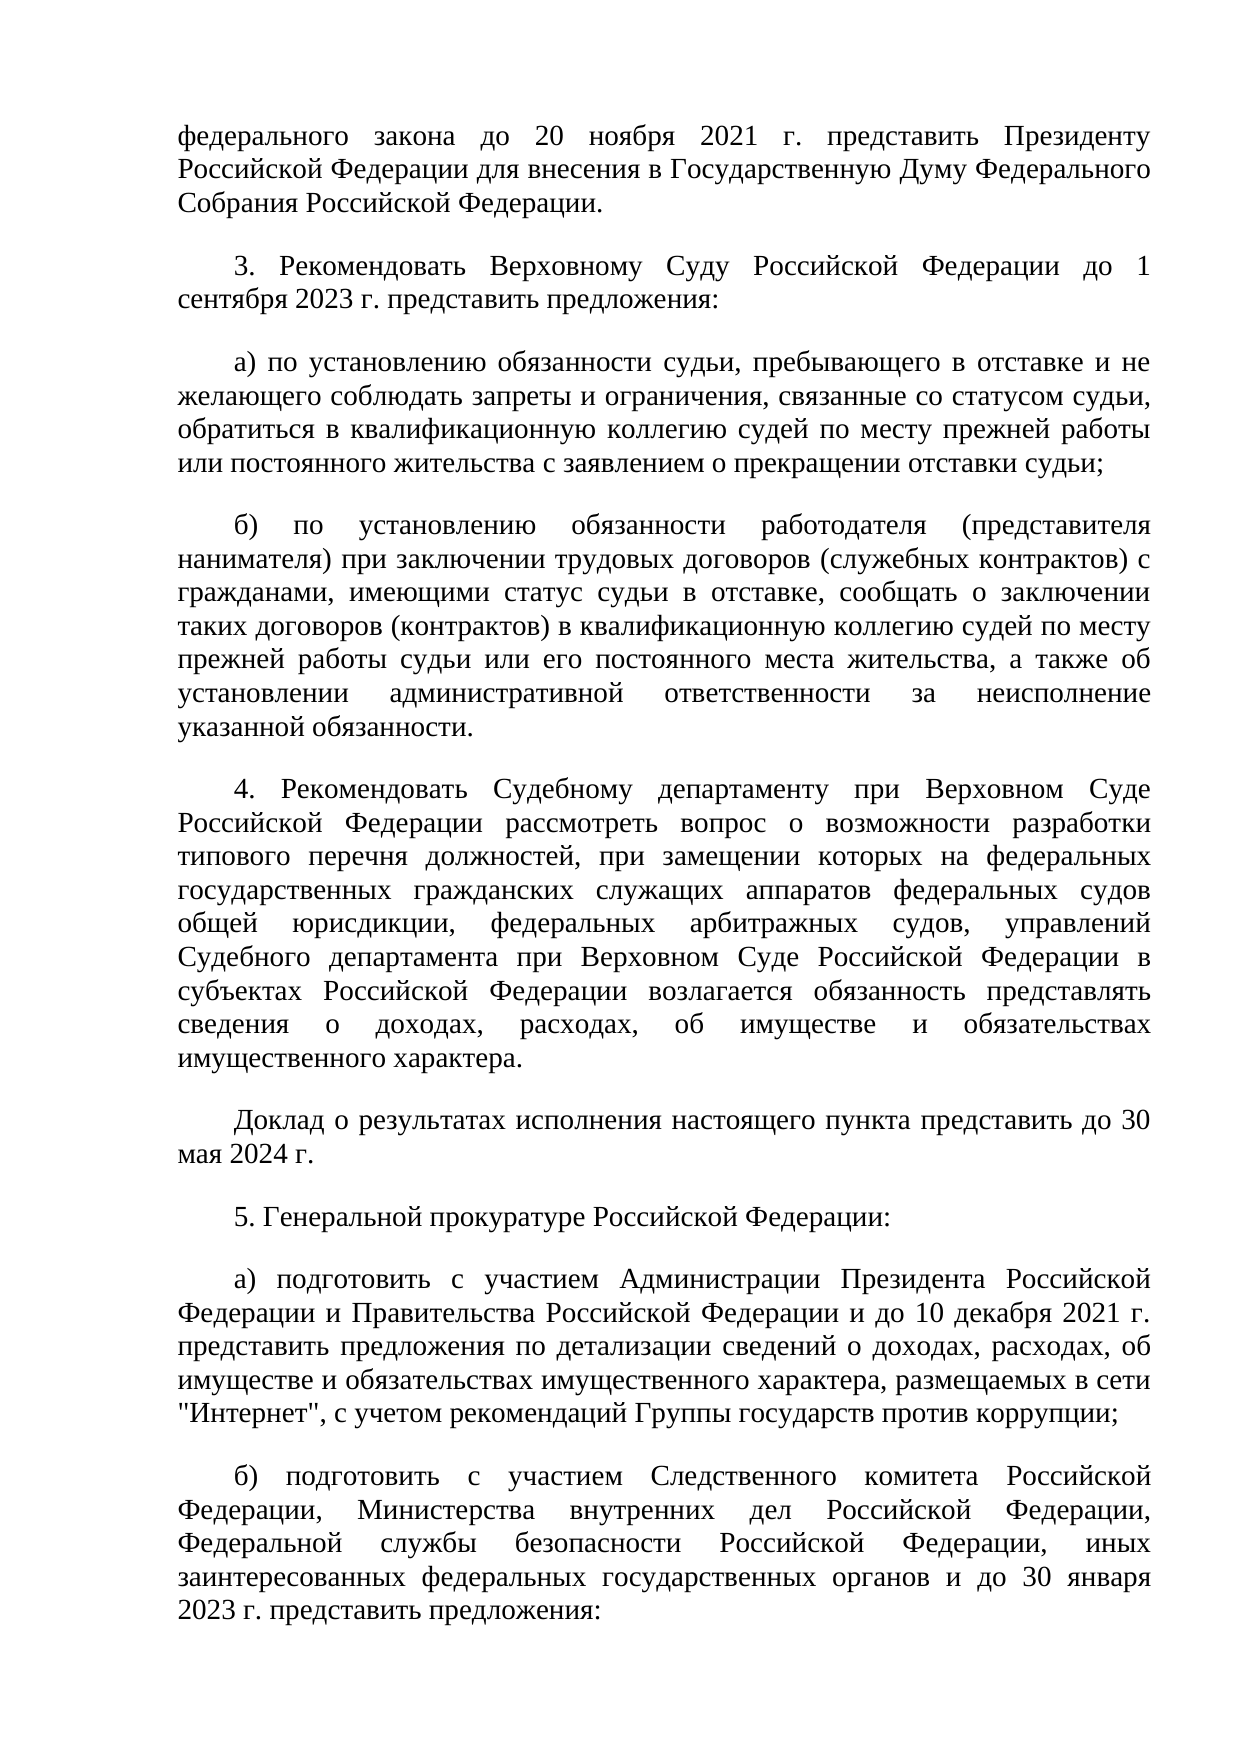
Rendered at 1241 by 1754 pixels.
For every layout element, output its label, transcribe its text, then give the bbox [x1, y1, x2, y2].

text б) подготовить с участием Следственного комитета Российской Федерации, Министерства внутренних дел Российской Федерации, Федеральной службы безопасности Российской Федерации, иных заинтересованных федеральных государственных органов и до 30 января 2023 г. представить предложения: [177, 1458, 1152, 1626]
text б) по установлению обязанности работодателя (представителя нанимателя) при заключении трудовых договоров (служебных контрактов) с гражданами, имеющими статус судьи в отставке, сообщать о заключении таких договоров (контрактов) в квалификационную коллегию судей по месту прежней работы судьи или его постоянного места жительства, а также об установлении административной ответственности за неисполнение указанной обязанности. [177, 507, 1152, 742]
text Доклад о результатах исполнения настоящего пункта представить до 30 мая 2024 г. [177, 1102, 1152, 1169]
text 3. Рекомендовать Верховному Суду Российской Федерации до 1 сентября 2023 г. представить предложения: [177, 248, 1152, 315]
text а) подготовить с участием Администрации Президента Российской Федерации и Правительства Российской Федерации и до 10 декабря 2021 г. представить предложения по детализации сведений о доходах, расходах, об имуществе и обязательствах имущественного характера, размещаемых в сети "Интернет", с учетом рекомендаций Группы государств против коррупции; [177, 1261, 1152, 1429]
text 5. Генеральной прокуратуре Российской Федерации: [177, 1199, 1152, 1232]
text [177, 118, 1152, 219]
text а) по установлению обязанности судьи, пребывающего в отставке и не желающего соблюдать запреты и ограничения, связанные со статусом судьи, обратиться в квалификационную коллегию судей по месту прежней работы или постоянного жительства с заявлением о прекращении отставки судьи; [177, 344, 1152, 478]
text 4. Рекомендовать Судебному департаменту при Верховном Суде Российской Федерации рассмотреть вопрос о возможности разработки типового перечня должностей, при замещении которых на федеральных государственных гражданских служащих аппаратов федеральных судов общей юрисдикции, федеральных арбитражных судов, управлений Судебного департамента при Верховном Суде Российской Федерации в субъектах Российской Федерации возлагается обязанность представлять сведения о доходах, расходах, об имуществе и обязательствах имущественного характера. [177, 771, 1152, 1073]
